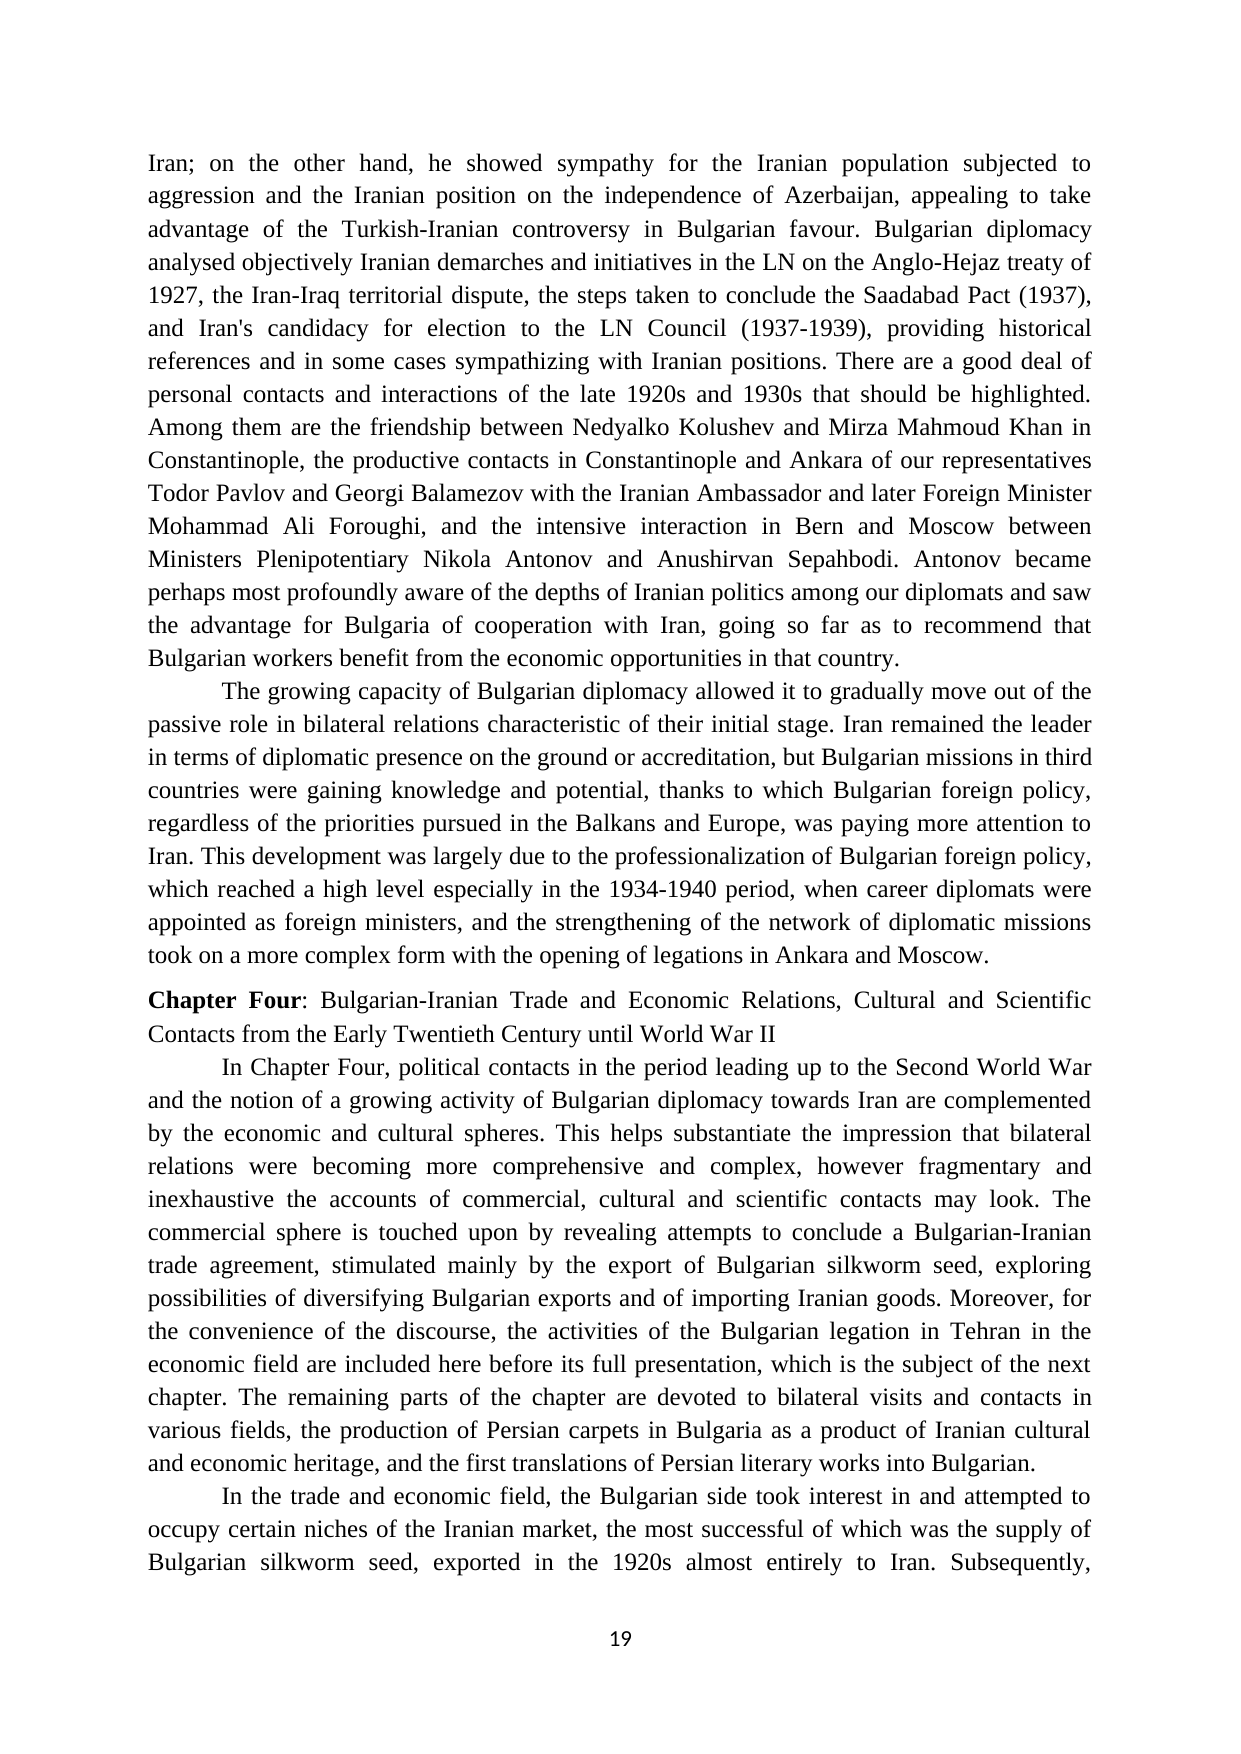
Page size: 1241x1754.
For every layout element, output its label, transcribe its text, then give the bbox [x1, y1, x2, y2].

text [148, 148, 1093, 672]
text In Chapter Four, political contacts in the period leading up to the Second World War and the notion of a growing activity of Bulgarian diplomacy towards Iran are complemented by the economic and cultural spheres. This helps substantiate the impression that bilateral relations were becoming more comprehensive and complex, however fragmentary and inexhaustive the accounts of commercial, cultural and scientific contacts may look. The commercial sphere is touched upon by revealing attempts to conclude a Bulgarian-Iranian trade agreement, stimulated mainly by the export of Bulgarian silkworm seed, exploring possibilities of diversifying Bulgarian exports and of importing Iranian goods. Moreover, for the convenience of the discourse, the activities of the Bulgarian legation in Tehran in the economic field are included here before its full presentation, which is the subject of the next chapter. The remaining parts of the chapter are devoted to bilateral visits and contacts in various fields, the production of Persian carpets in Bulgaria as a product of Iranian cultural and economic heritage, and the first translations of Persian literary works into Bulgarian. [148, 1052, 1093, 1477]
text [148, 1481, 1093, 1576]
text Chapter Four: Bulgarian-Iranian Trade and Economic Relations, Cultural and Scientific Contacts from the Early Twentieth Century until World War II [148, 986, 1093, 1047]
text The growing capacity of Bulgarian diplomacy allowed it to gradually move out of the passive role in bilateral relations characteristic of their initial stage. Iran remained the leader in terms of diplomatic presence on the ground or accreditation, but Bulgarian missions in third countries were gaining knowledge and potential, thanks to which Bulgarian foreign policy, regardless of the priorities pursued in the Balkans and Europe, was paying more attention to Iran. This development was largely due to the professionalization of Bulgarian foreign policy, which reached a high level especially in the 1934-1940 period, when career diplomats were appointed as foreign ministers, and the strengthening of the network of diplomatic missions took on a more complex form with the opening of legations in Ankara and Moscow. [148, 676, 1093, 969]
